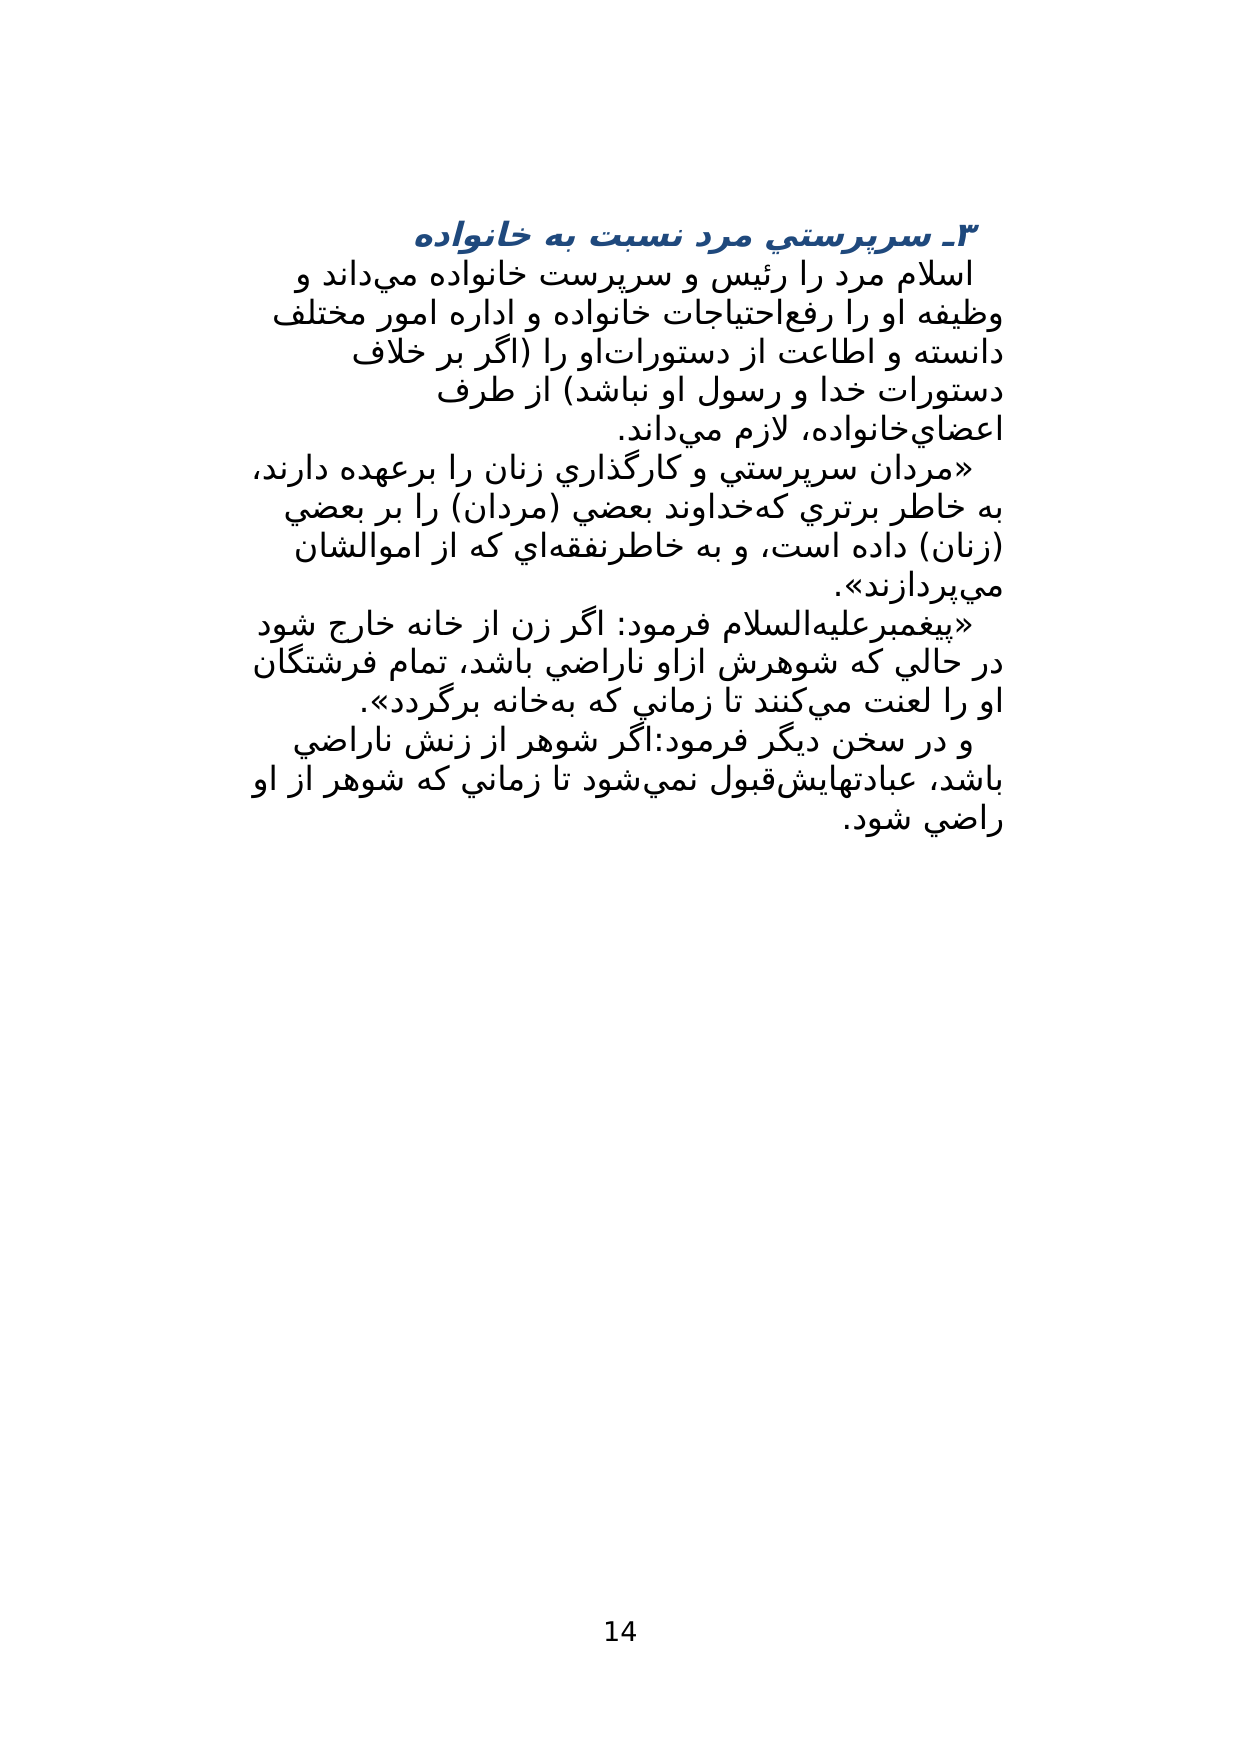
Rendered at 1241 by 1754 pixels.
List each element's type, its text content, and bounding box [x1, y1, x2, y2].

text «پيغمبرعليه‌السلام فرمود: اگر زن‌ از خانه‌ خارج‌ شود در حالي‌ كه‌ شوهرش‌ ازاو ناراضي‌ باشد، تمام‌ فرشتگان‌ او را لعنت‌ مي‌كنند تا زماني‌ كه‌ به‌خانه‌ برگردد». [236, 604, 1004, 721]
text و در سخن‌ ديگر فرمود:اگر شوهر از زنش‌ ناراضي‌ باشد، عبادتهايش‌قبول‌ نمي‌شود تا زماني‌ كه‌ شوهر از او راضي‌ شود. [236, 721, 1004, 837]
subtitle ٣ـ سرپرستي‌ مرد نسبت‌ به‌ خانواده‌ [236, 216, 1004, 254]
text اسلام‌ مرد را رئيس‌ و سرپرست‌ خانواده‌ مي‌داند و وظيفه او را رفع‌احتياجات‌ خانواده‌ و اداره‌ امور مختلف‌ دانسته‌ و اطاعت‌ از دستورات‌او را (اگر بر خلاف‌ دستورات‌ خدا و رسول‌ او نباشد) از طرف‌ اعضاي‌خانواده‌، لازم‌ مي‌داند. [236, 254, 1004, 449]
text «مردان‌ سرپرستي‌ و كارگذاري‌ زنان‌ را برعهده‌ دارند، به خاطر برتري‌ كه‌خداوند بعضي‌ (مردان‌) را بر بعضي‌ (زنان‌) داده‌ است‌، و به‌ خاطرنفقه‌اي‌ كه‌ از اموالشان‌ مي‌پردازند». [236, 449, 1004, 604]
